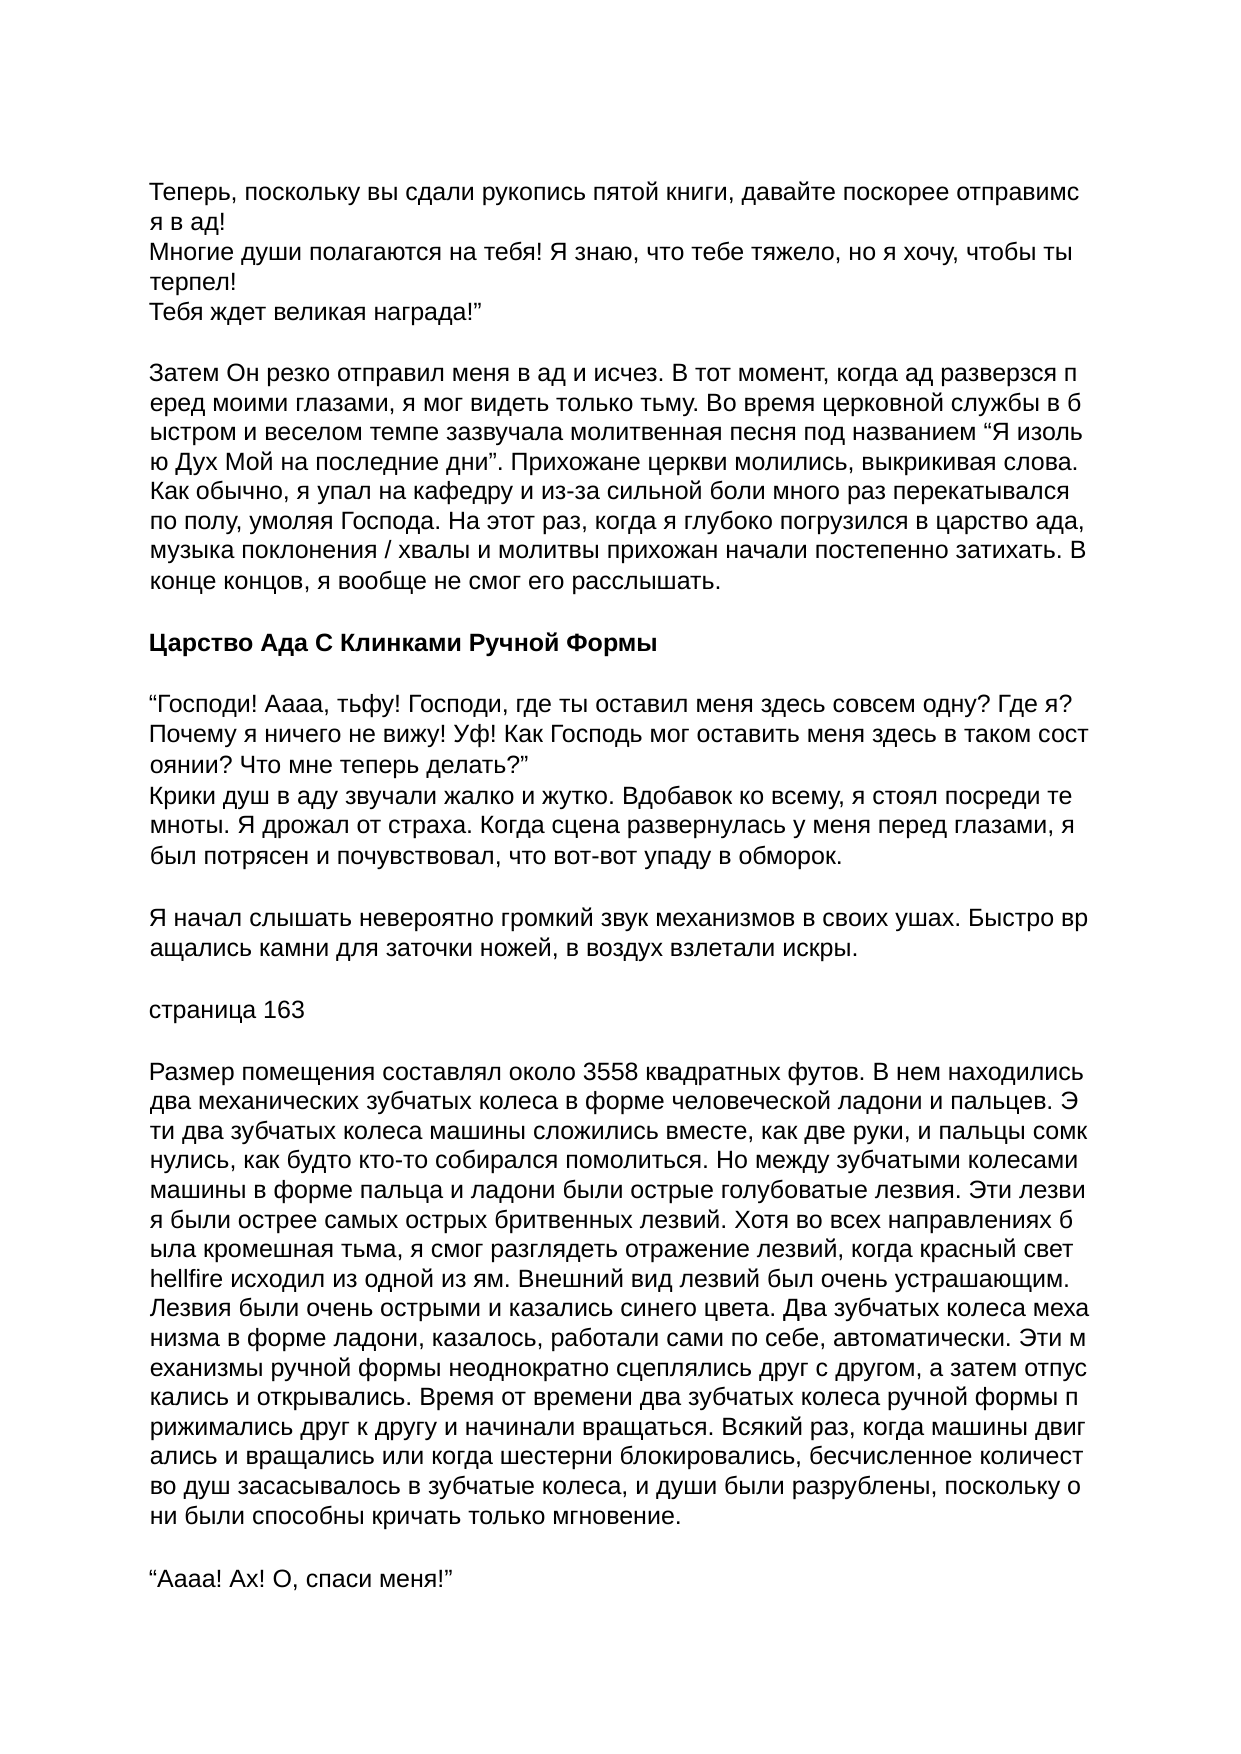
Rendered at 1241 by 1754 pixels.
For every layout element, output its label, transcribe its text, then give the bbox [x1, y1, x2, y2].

text Я начал слышать невероятно громкий звук механизмов в своих ушах. Быстро вращались камни для заточки ножей, в воздух взлетали искры. [148, 903, 1090, 963]
text Размер помещения составлял около 3558 квадратных футов. В нем находились два механических зубчатых колеса в форме человеческой ладони и пальцев. Эти два зубчатых колеса машины сложились вместе, как две руки, и пальцы сомкнулись, как будто кто-то собирался помолиться. Но между зубчатыми колесами машины в форме пальца и ладони были острые голубоватые лезвия. Эти лезвия были острее самых острых бритвенных лезвий. Хотя во всех направлениях была кромешная тьма, я смог разглядеть отражение лезвий, когда красный свет hellfire исходил из одной из ям. Внешний вид лезвий был очень устрашающим. Лезвия были очень острыми и казались синего цвета. Два зубчатых колеса механизма в форме ладони, казалось, работали сами по себе, автоматически. Эти механизмы ручной формы неоднократно сцеплялись друг с другом, а затем отпускались и открывались. Время от времени два зубчатых колеса ручной формы прижимались друг к другу и начинали вращаться. Всякий раз, когда машины двигались и вращались или когда шестерни блокировались, бесчисленное количество душ засасывалось в зубчатые колеса, и души были разрублены, поскольку они были способны кричать только мгновение. [148, 1057, 1090, 1531]
text Теперь, поскольку вы сдали рукопись пятой книги, давайте поскорее отправимся в ад! [148, 177, 1090, 236]
text Затем Он резко отправил меня в ад и исчез. В тот момент, когда ад разверзся перед моими глазами, я мог видеть только тьму. Во время церковной службы в быстром и веселом темпе зазвучала молитвенная песня под названием “Я изолью Дух Мой на последние дни”. Прихожане церкви молились, выкрикивая слова. Как обычно, я упал на кафедру и из-за сильной боли много раз перекатывался по полу, умоляя Господа. На этот раз, когда я глубоко погрузился в царство ада, музыка поклонения / хвалы и молитвы прихожан начали постепенно затихать. В конце концов, я вообще не смог его расслышать. [148, 358, 1090, 596]
text Царство Ада С Клинками Ручной Формы [148, 628, 1103, 657]
text “Аааа! Ах! О, спаси меня!” [148, 1564, 1090, 1592]
text Многие души полагаются на тебя! Я знаю, что тебе тяжело, но я хочу, чтобы ты терпел! [148, 237, 1090, 295]
text Почему я ничего не вижу! Уф! Как Господь мог оставить меня здесь в таком состоянии? Что мне теперь делать?” [148, 719, 1090, 779]
text страница 163 [148, 996, 1090, 1024]
text Крики душ в аду звучали жалко и жутко. Вдобавок ко всему, я стоял посреди темноты. Я дрожал от страха. Когда сцена развернулась у меня перед глазами, я был потрясен и почувствовал, что вот-вот упаду в обморок. [148, 781, 1090, 871]
text “Господи! Аааа, тьфу! Господи, где ты оставил меня здесь совсем одну? Где я? [148, 689, 1090, 718]
text Тебя ждет великая награда!” [148, 297, 1090, 326]
